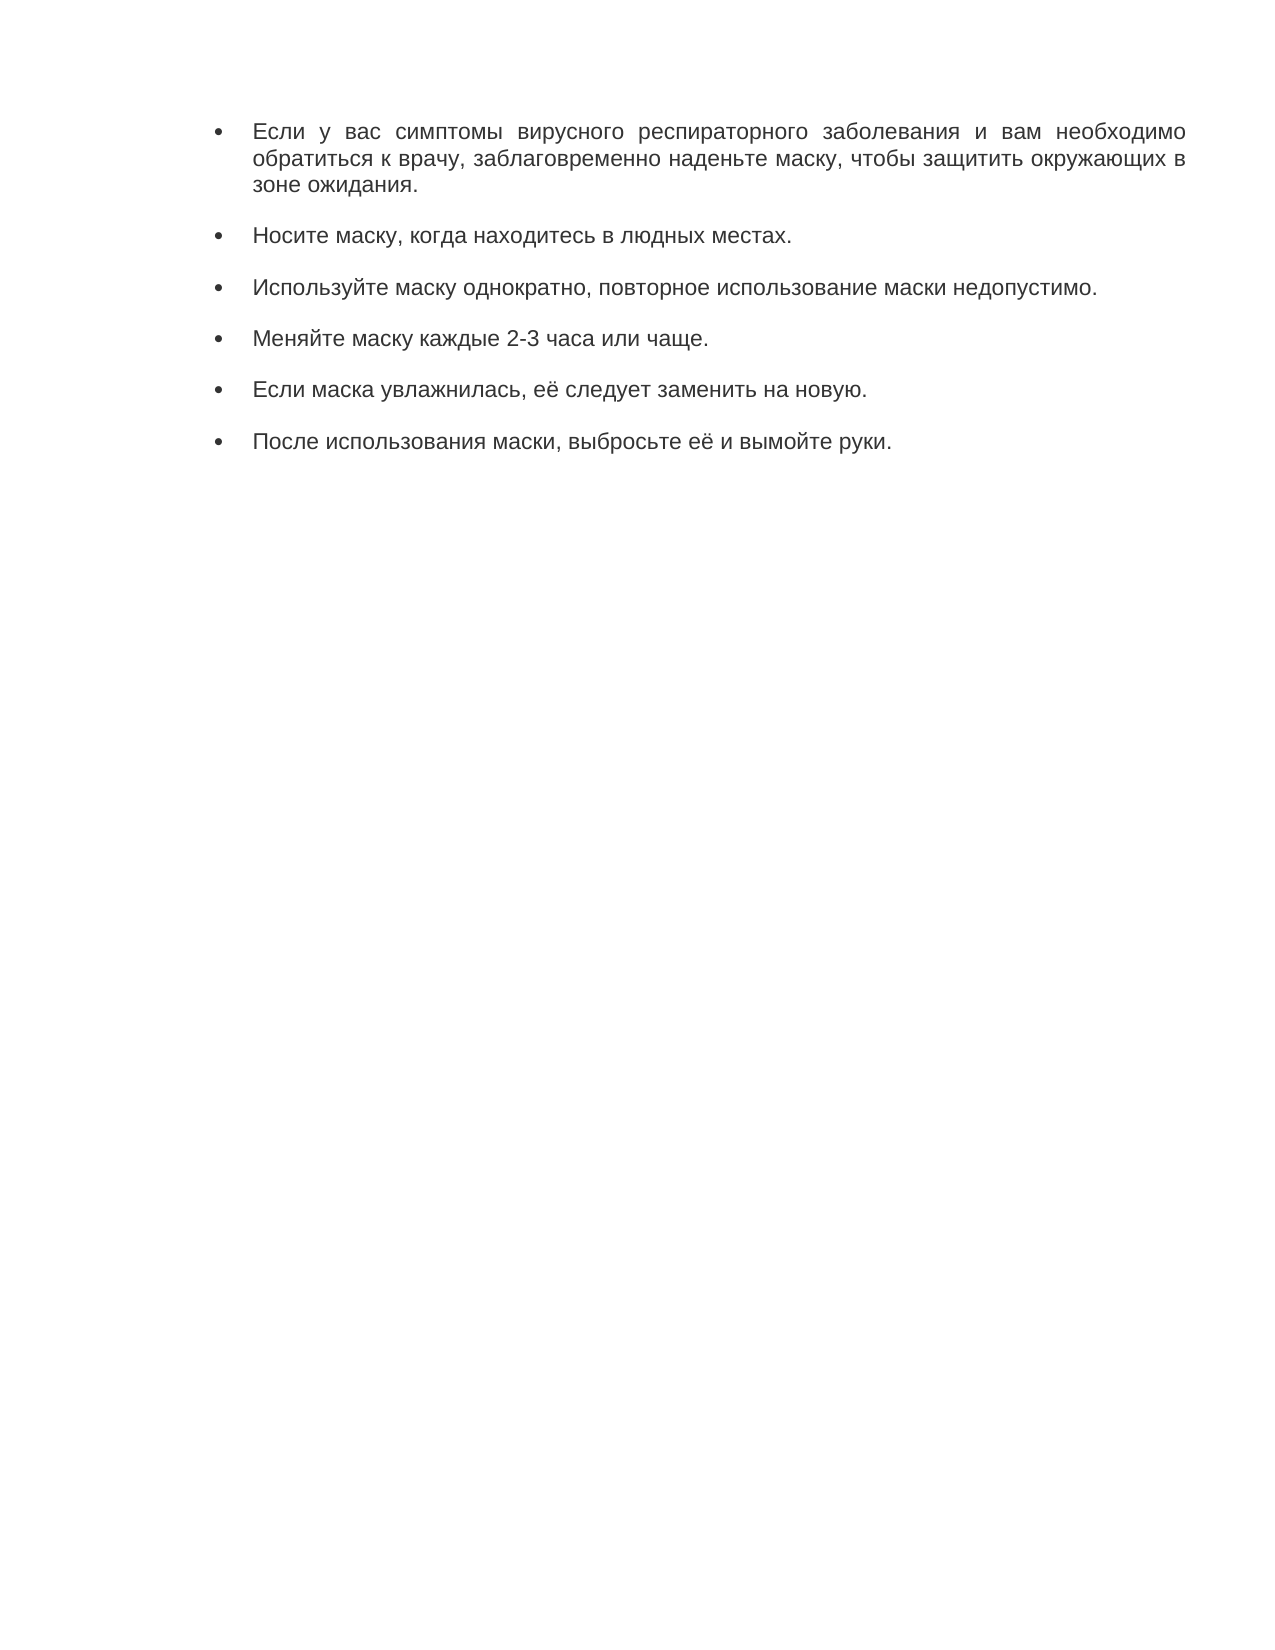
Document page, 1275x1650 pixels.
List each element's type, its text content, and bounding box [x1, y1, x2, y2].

list Меняйте маску каждые 2-3 часа или чаще. [215, 325, 1186, 351]
list Если маска увлажнилась, её следует заменить на новую. [215, 376, 1186, 403]
list После использования маски, выбросьте её и вымойте руки. [215, 428, 1186, 454]
list Используйте маску однократно, повторное использование маски недопустимо. [215, 273, 1186, 300]
list Носите маску, когда находитесь в людных местах. [215, 222, 1186, 248]
list Если у вас симптомы вирусного респираторного заболевания и вам необходимо обратиться к врачу, заблаговременно наденьте маску, чтобы защитить окружающих в зоне ожидания. [215, 118, 1186, 197]
